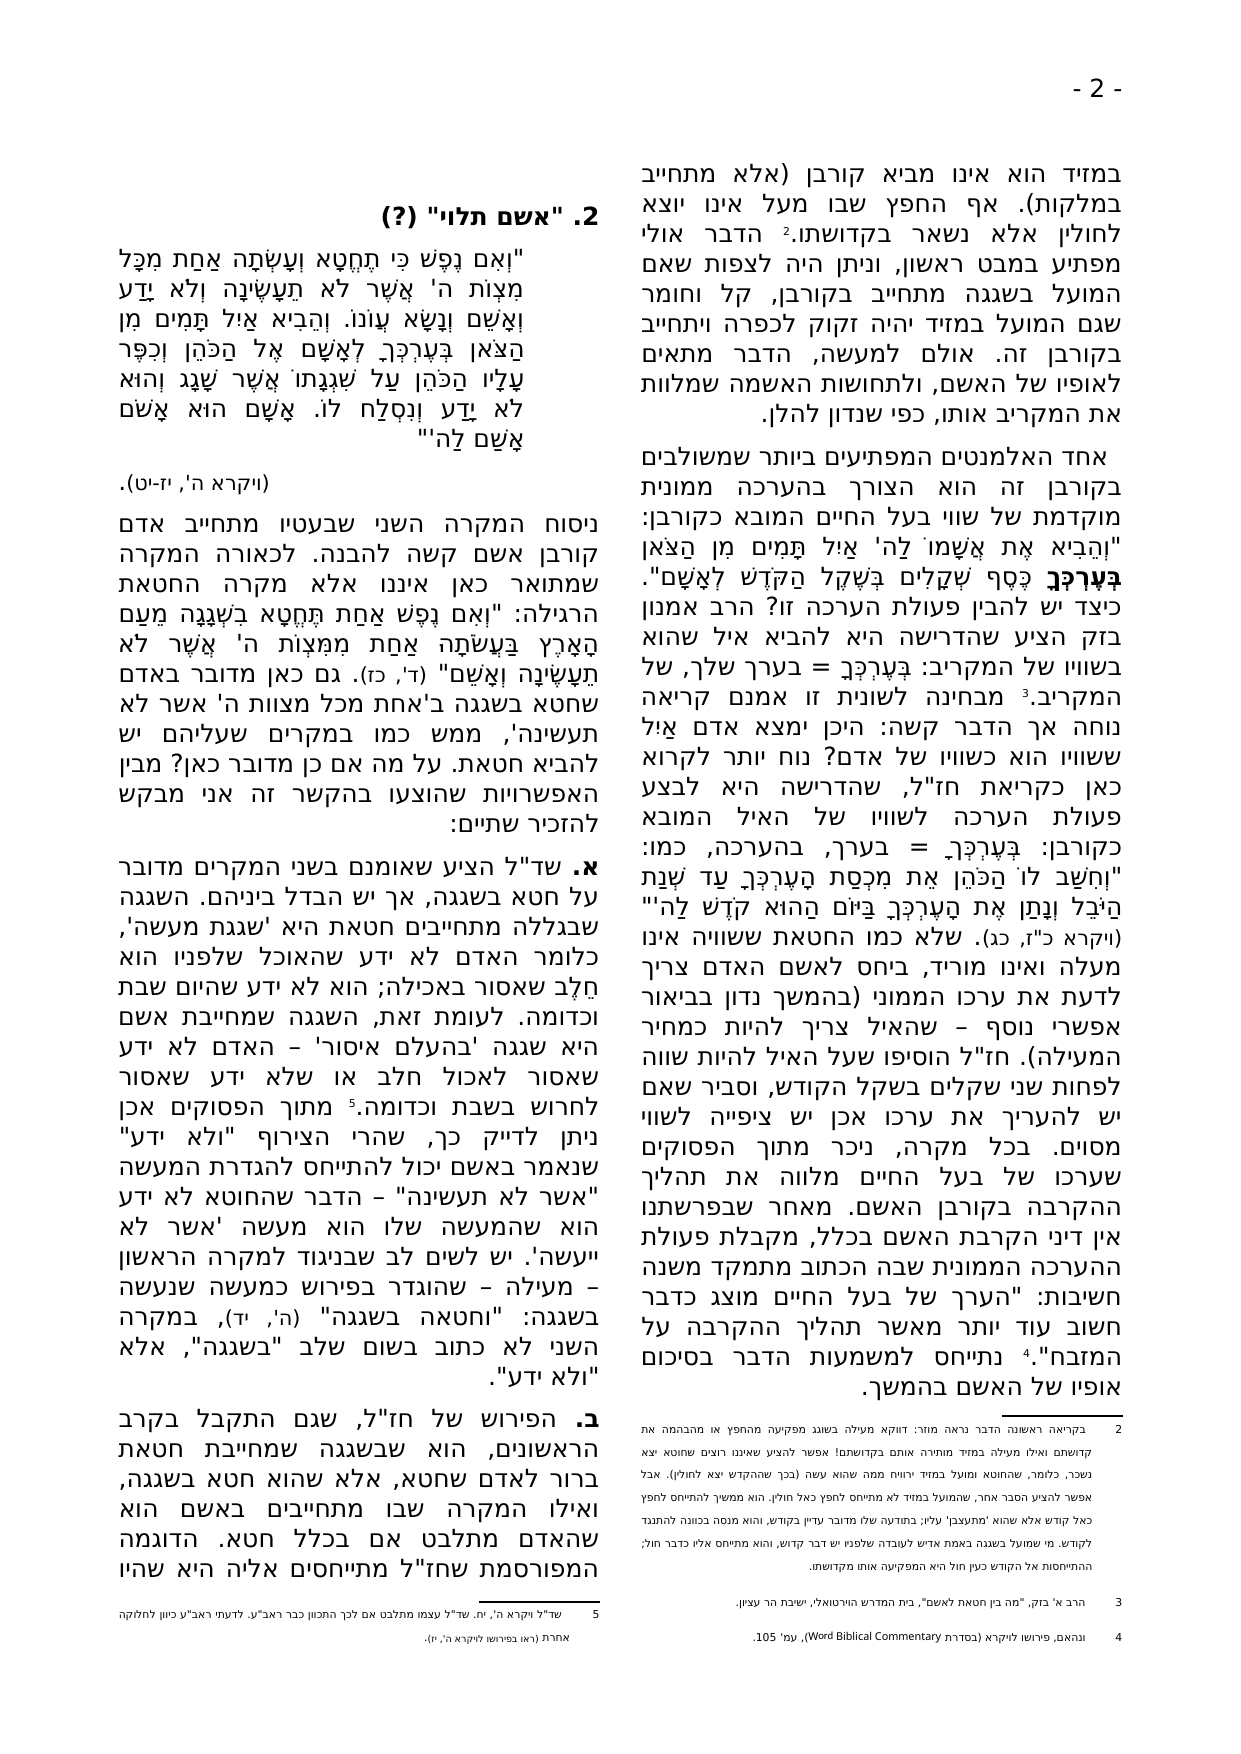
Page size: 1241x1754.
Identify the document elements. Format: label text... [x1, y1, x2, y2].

text 2. "אשם תלוי" (?) [118, 201, 599, 231]
text "וְאִם נֶפֶשׁ כִּי תֶחֱטָא וְעָשְׂתָה אַחַת מִכָּל מִצְוֹת ה' אֲשֶׁר לֹא תֵעָשֶׂינָה וְלֹא יָדַע וְאָשֵׁם וְנָשָׂא עֲוֹנוֹ. וְהֵבִיא אַיִל תָּמִים מִן הַצֹּאן בְּעֶרְכְּךָ לְאָשָׁם אֶל הַכֹּהֵן וְכִפֶּר עָלָיו הַכֹּהֵן עַל שִׁגְגָתוֹ אֲשֶׁר שָׁגָג וְהוּא לֹא יָדַע וְנִסְלַח לוֹ. אָשָׁם הוּא אָשֹׁם אָשַׁם לַה'" [118, 244, 524, 454]
text אחד האלמנטים המפתיעים ביותר שמשולבים בקורבן זה הוא הצורך בהערכה ממונית מוקדמת של שווי בעל החיים המובא כקורבן: "וְהֵבִיא אֶת אֲשָׁמוֹ לַה' אַיִל תָּמִים מִן הַצֹּאן בְּעֶרְכְּךָ כֶּסֶף שְׁקָלִים בְּשֶׁקֶל הַקֹּדֶשׁ לְאָשָׁם". כיצד יש להבין פעולת הערכה זו? הרב אמנון בזק הציע שהדרישה היא להביא איל שהוא בשוויו של המקריב: בְּעֶרְכְּךָ = בערך שלך, של המקריב. מבחינה לשונית זו אמנם קריאה נוחה אך הדבר קשה: היכן ימצא אדם אַיִל ששוויו הוא כשוויו של אדם? נוח יותר לקרוא כאן כקריאת חז"ל, שהדרישה היא לבצע פעולת הערכה לשוויו של האיל המובא כקורבן: בְּעֶרְכְּךָ = בערך, בהערכה, כמו: "וְחִשַּׁב לוֹ הַכֹּהֵן אֵת מִכְסַת הָעֶרְכְּךָ עַד שְׁנַת הַיֹּבֵל וְנָתַן אֶת הָעֶרְכְּךָ בַּיּוֹם הַהוּא קֹדֶשׁ לַה'" (ויקרא כ"ז, כג). שלא כמו החטאת ששוויה אינו מעלה ואינו מוריד, ביחס לאשם האדם צריך לדעת את ערכו הממוני (בהמשך נדון בביאור אפשרי נוסף – שהאיל צריך להיות כמחיר המעילה). חז"ל הוסיפו שעל האיל להיות שווה לפחות שני שקלים בשקל הקודש, וסביר שאם יש להעריך את ערכו אכן יש ציפייה לשווי מסוים. בכל מקרה, ניכר מתוך הפסוקים שערכו של בעל החיים מלווה את תהליך ההקרבה בקורבן האשם. מאחר שבפרשתנו אין דיני הקרבת האשם בכלל, מקבלת פעולת ההערכה הממונית שבה הכתוב מתמקד משנה חשיבות: "הערך של בעל החיים מוצג כדבר חשוב עוד יותר מאשר תהליך ההקרבה על המזבח". נתייחס למשמעות הדבר בסיכום אופיו של האשם בהמשך. [641, 441, 1122, 1401]
text א. שד"ל הציע שאומנם בשני המקרים מדובר על חטא בשגגה, אך יש הבדל ביניהם. השגגה שבגללה מתחייבים חטאת היא 'שגגת מעשה', כלומר האדם לא ידע שהאוכל שלפניו הוא חֵלֶב שאסור באכילה; הוא לא ידע שהיום שבת וכדומה. לעומת זאת, השגגה שמחייבת אשם היא שגגה 'בהעלם איסור' – האדם לא ידע שאסור לאכול חלב או שלא ידע שאסור לחרוש בשבת וכדומה. מתוך הפסוקים אכן ניתן לדייק כך, שהרי הצירוף "ולא ידע" שנאמר באשם יכול להתייחס להגדרת המעשה "אשר לא תעשינה" – הדבר שהחוטא לא ידע הוא שהמעשה שלו הוא מעשה 'אשר לא ייעשה'. יש לשים לב שבניגוד למקרה הראשון – מעילה – שהוגדר בפירוש כמעשה שנעשה בשגגה: "וחטאה בשגגה" (ה', יד), במקרה השני לא כתוב בשום שלב "בשגגה", אלא "ולא ידע". [118, 851, 599, 1391]
text (ויקרא ה', יז-יט). [118, 466, 524, 496]
text ניסוח המקרה השני שבעטיו מתחייב אדם קורבן אשם קשה להבנה. לכאורה המקרה שמתואר כאן איננו אלא מקרה החטאת הרגילה: "וְאִם נֶפֶשׁ אַחַת תֶּחֱטָא בִשְׁגָגָה מֵעַם הָאָרֶץ בַּעֲשֹׂתָהּ אַחַת מִמִּצְוֹת ה' אֲשֶׁר לֹא תֵעָשֶׂינָה וְאָשֵׁם" (ד', כז). גם כאן מדובר באדם שחטא בשגגה ב'אחת מכל מצוות ה' אשר לא תעשינה', ממש כמו במקרים שעליהם יש להביא חטאת. על מה אם כן מדובר כאן? מבין האפשרויות שהוצעו בהקשר זה אני מבקש להזכיר שתיים: [118, 509, 599, 839]
